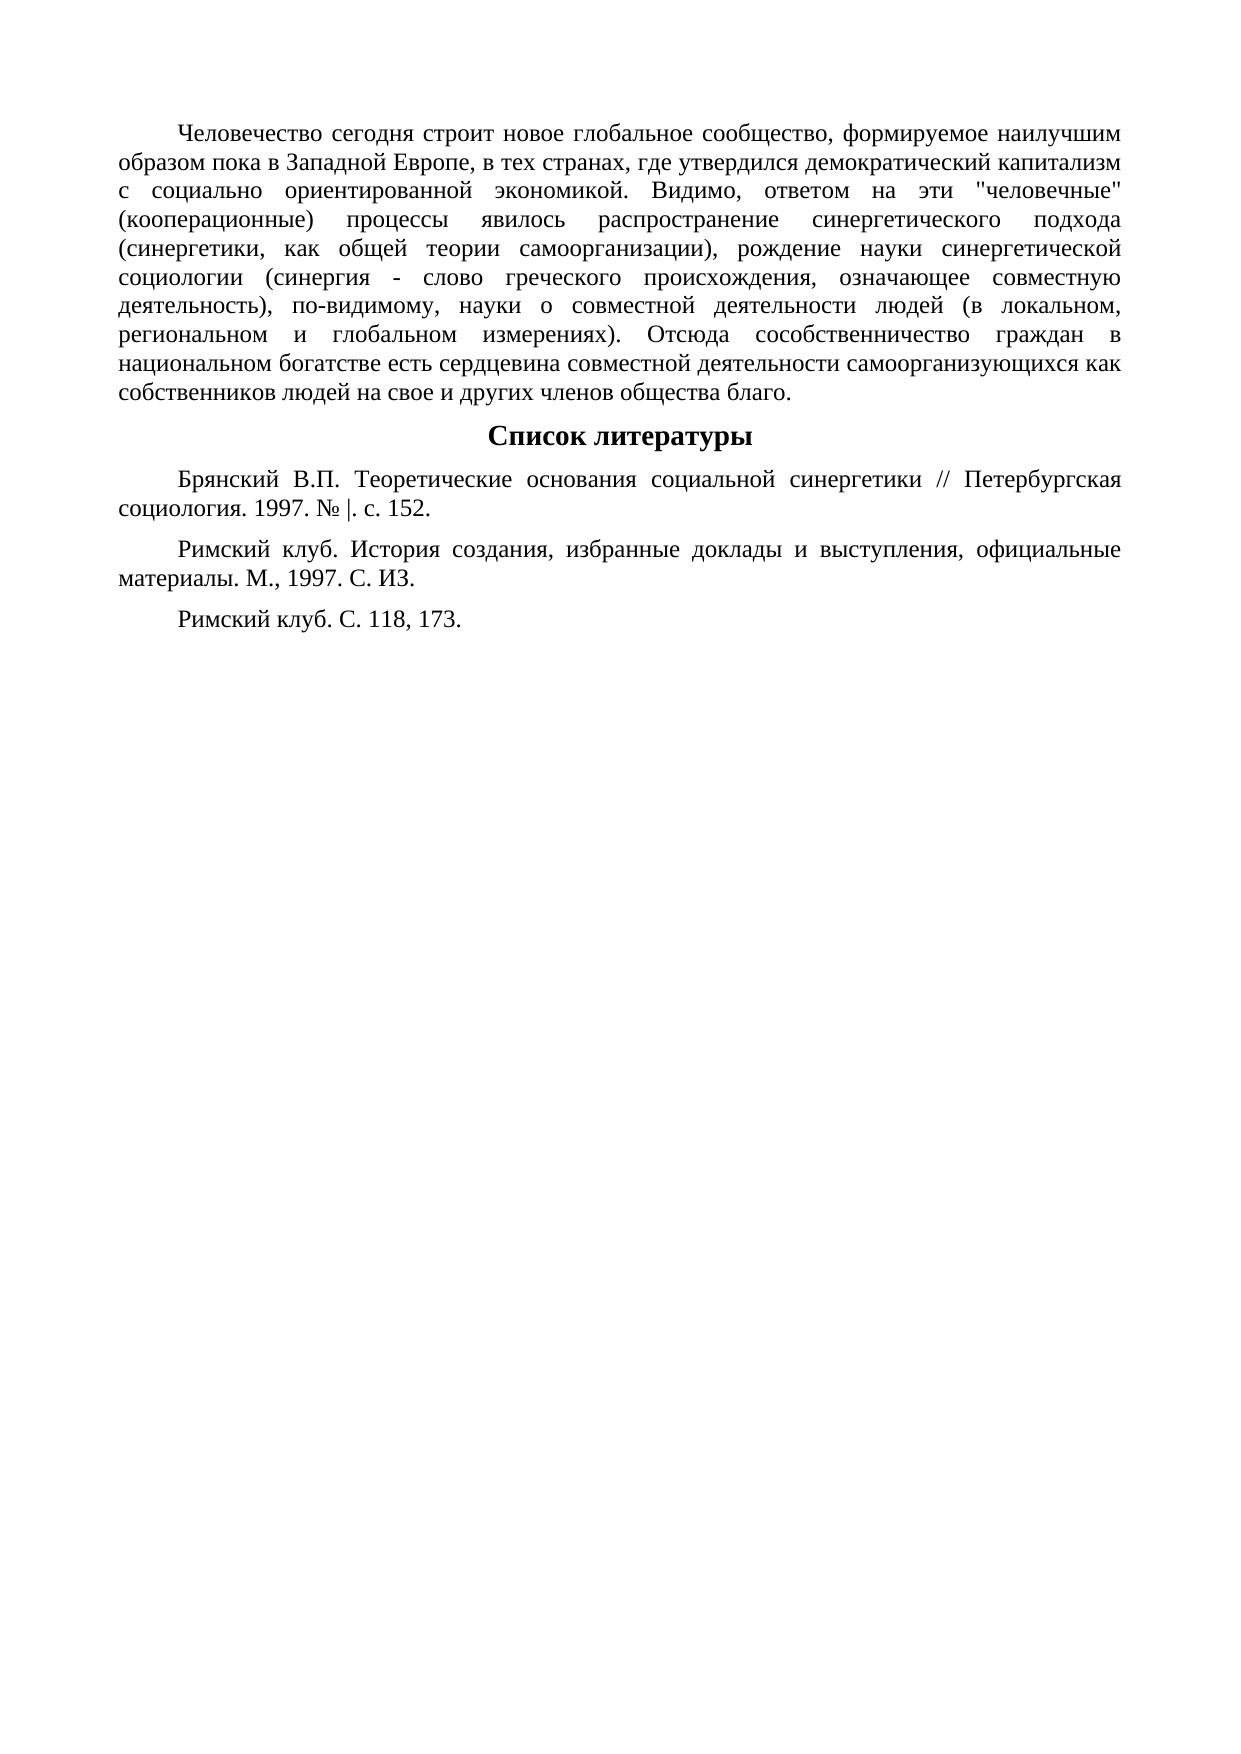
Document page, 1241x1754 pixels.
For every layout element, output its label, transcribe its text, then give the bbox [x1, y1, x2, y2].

text Человечество сегодня строит новое глобальное сообщество, формируемое наилучшим образом пока в Западной Европе, в тех странах, где утвердился демократический капитализм с социально ориентированной экономикой. Видимо, ответом на эти "человечные" (кооперационные) процессы явилось распространение синергетического подхода (синергетики, как общей теории самоорганизации), рождение науки синергетической социологии (синергия - слово греческого происхождения, означающее совместную деятельность), по-видимому, науки о совместной деятельности людей (в локальном, региональном и глобальном измерениях). Отсюда сособственничество граждан в национальном богатстве есть сердцевина совместной деятельности самоорганизующихся как собственников людей на свое и других членов общества благо. [118, 118, 1122, 406]
text Брянский В.П. Теоретические основания социальной синергетики // Петербургская социология. 1997. № |. с. 152. [118, 464, 1122, 522]
text Римский клуб. С. 118, 173. [118, 604, 1122, 633]
text Список литературы [118, 418, 1122, 452]
text Римский клуб. История создания, избранные доклады и выступления, официальные материалы. М., 1997. С. ИЗ. [118, 534, 1122, 592]
